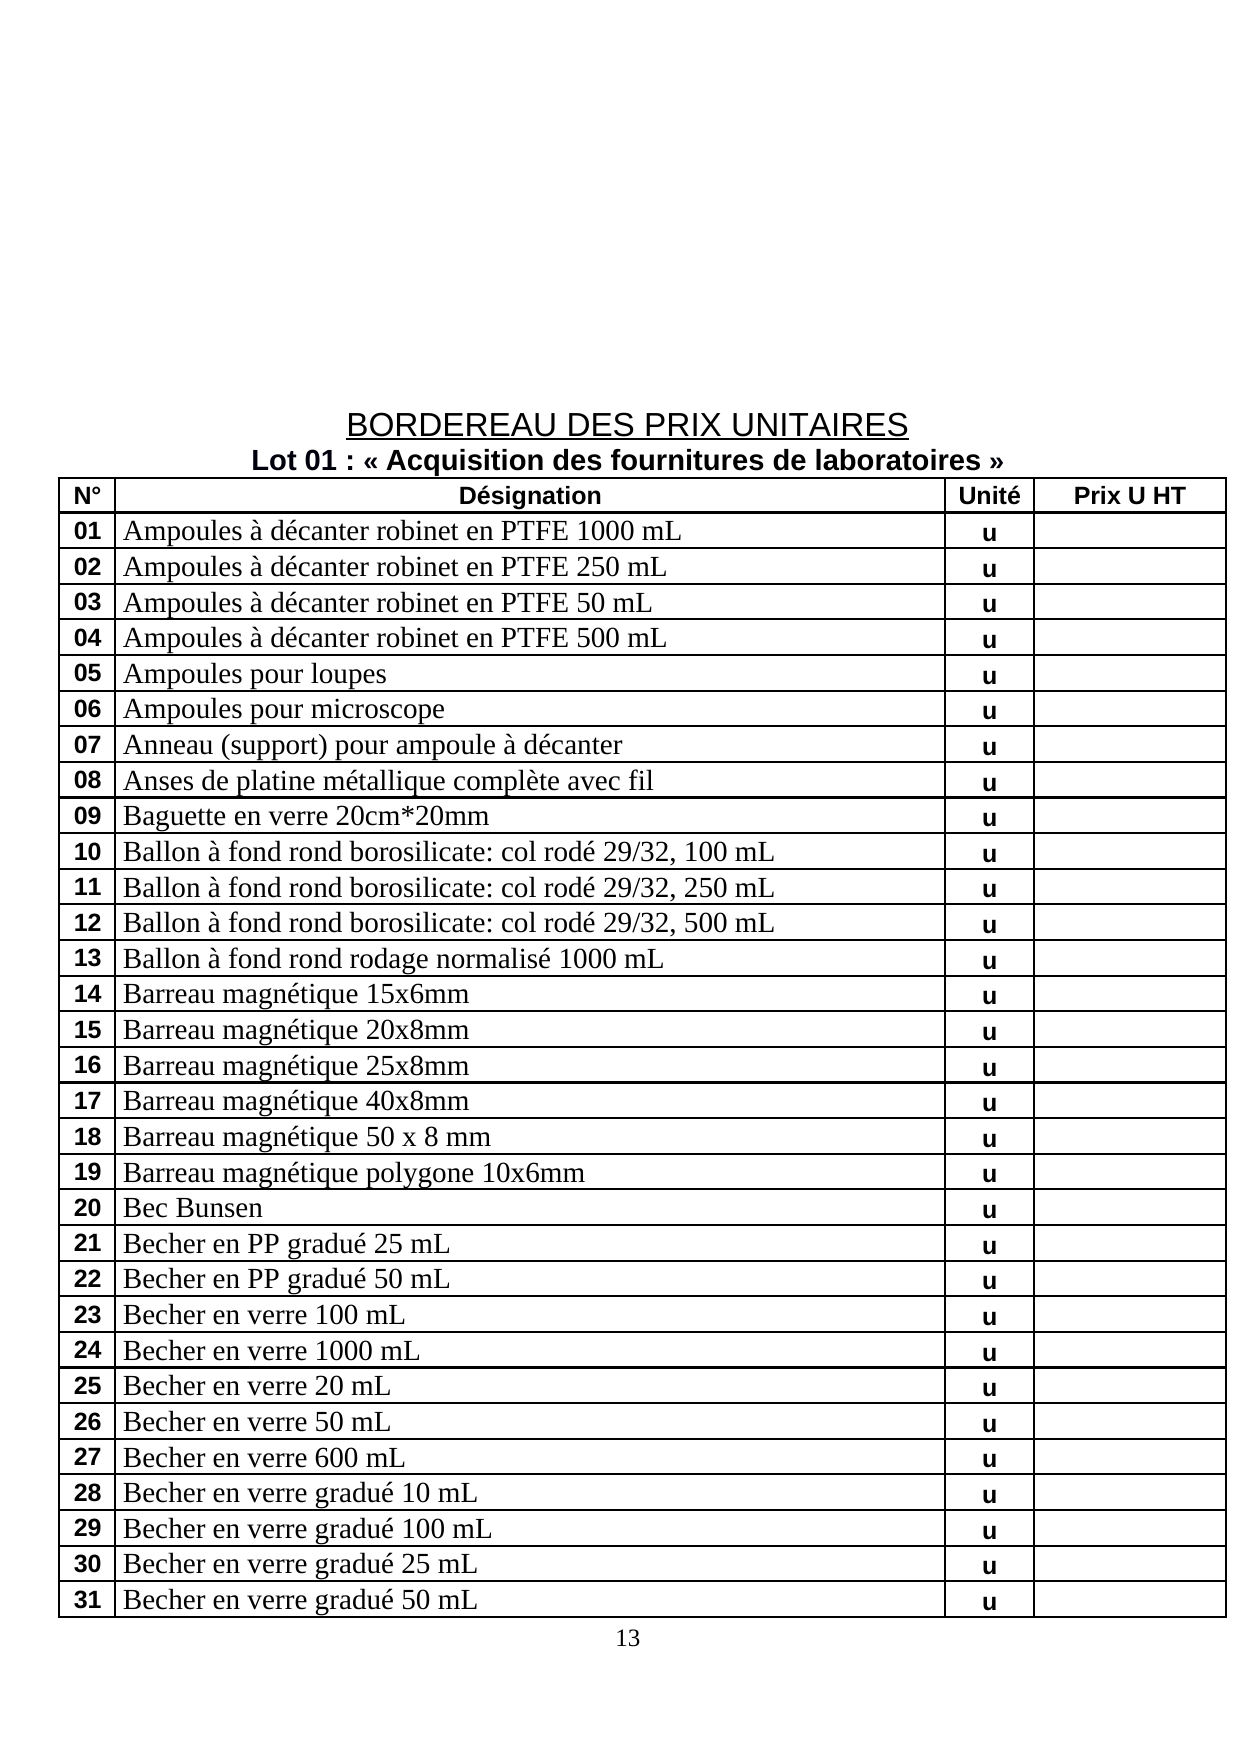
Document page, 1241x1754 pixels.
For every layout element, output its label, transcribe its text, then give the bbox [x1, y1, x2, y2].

table_cell 31 [60, 1582, 114, 1616]
table_cell 04 [60, 620, 114, 654]
table_cell 08 [60, 763, 114, 796]
table_cell u [946, 1404, 1033, 1438]
table_cell [1035, 1440, 1225, 1473]
table_header N° [60, 479, 114, 511]
table_cell u [946, 834, 1033, 868]
table_cell u [946, 585, 1033, 618]
table_cell 02 [60, 549, 114, 583]
table_cell 23 [60, 1297, 114, 1331]
table_cell Barreau magnétique 50 x 8 mm [116, 1119, 944, 1153]
table_cell Becher en verre 50 mL [116, 1404, 944, 1438]
table_cell 25 [60, 1369, 114, 1402]
table_cell u [946, 1262, 1033, 1295]
table_cell Becher en verre gradué 10 mL [116, 1475, 944, 1509]
table_cell 28 [60, 1475, 114, 1509]
table_cell 22 [60, 1262, 114, 1295]
table_cell [1035, 656, 1225, 689]
table_cell [1035, 1048, 1225, 1081]
table_cell u [946, 620, 1033, 654]
table_cell Anses de platine métallique complète avec fil [116, 763, 944, 796]
table_cell u [946, 692, 1033, 725]
table_cell Ampoules à décanter robinet en PTFE 50 mL [116, 585, 944, 618]
table_cell Ampoules à décanter robinet en PTFE 1000 mL [116, 514, 944, 547]
table_cell [1035, 1404, 1225, 1438]
text BORDEREAU DES PRIX UNITAIRES [89, 405, 1167, 443]
table_cell [1035, 941, 1225, 974]
table_cell [1035, 799, 1225, 832]
table_cell [1035, 1333, 1225, 1366]
table_cell Becher en verre gradué 50 mL [116, 1582, 944, 1616]
table_cell [1035, 514, 1225, 547]
table_cell [1035, 1084, 1225, 1117]
table_cell Barreau magnétique 25x8mm [116, 1048, 944, 1081]
text Lot 01 : « Acquisition des fournitures de laboratoires » [89, 443, 1167, 477]
table_cell Becher en verre 100 mL [116, 1297, 944, 1331]
table_cell Becher en verre gradué 25 mL [116, 1547, 944, 1580]
table_cell u [946, 1582, 1033, 1616]
table_cell Ampoules à décanter robinet en PTFE 250 mL [116, 549, 944, 583]
table_header Prix U HT [1035, 479, 1225, 511]
table_cell u [946, 1369, 1033, 1402]
table_cell u [946, 905, 1033, 939]
table_cell u [946, 1475, 1033, 1509]
table_cell Barreau magnétique polygone 10x6mm [116, 1155, 944, 1188]
table_cell [1035, 1582, 1225, 1616]
table_cell [1035, 1012, 1225, 1046]
table_cell Ampoules pour microscope [116, 692, 944, 725]
table_cell Ballon à fond rond rodage normalisé 1000 mL [116, 941, 944, 974]
table_cell Becher en PP gradué 50 mL [116, 1262, 944, 1295]
table_cell 30 [60, 1547, 114, 1580]
table_cell 20 [60, 1190, 114, 1224]
table_cell Becher en PP gradué 25 mL [116, 1226, 944, 1259]
table_cell [1035, 1547, 1225, 1580]
table_cell [1035, 620, 1225, 654]
table_cell [1035, 1369, 1225, 1402]
table_cell [1035, 1511, 1225, 1544]
table_cell u [946, 1511, 1033, 1544]
table_cell [1035, 1226, 1225, 1259]
table_cell u [946, 799, 1033, 832]
table_cell [1035, 585, 1225, 618]
table_cell 16 [60, 1048, 114, 1081]
table_cell u [946, 1333, 1033, 1366]
table_cell Ampoules pour loupes [116, 656, 944, 689]
table_cell u [946, 1119, 1033, 1153]
table_cell Ampoules à décanter robinet en PTFE 500 mL [116, 620, 944, 654]
table_cell 26 [60, 1404, 114, 1438]
table_cell [1035, 1119, 1225, 1153]
table_cell 05 [60, 656, 114, 689]
table_cell 10 [60, 834, 114, 868]
table_cell 01 [60, 514, 114, 547]
table_cell u [946, 1190, 1033, 1224]
table_cell 12 [60, 905, 114, 939]
table_cell Anneau (support) pour ampoule à décanter [116, 727, 944, 761]
table_cell Becher en verre 1000 mL [116, 1333, 944, 1366]
table_cell Becher en verre gradué 100 mL [116, 1511, 944, 1544]
table_cell [1035, 870, 1225, 903]
table_cell u [946, 549, 1033, 583]
table_cell Barreau magnétique 40x8mm [116, 1084, 944, 1117]
table_cell 13 [60, 941, 114, 974]
table_cell u [946, 977, 1033, 1010]
table_cell [1035, 1262, 1225, 1295]
table_cell u [946, 514, 1033, 547]
table_cell 06 [60, 692, 114, 725]
table_cell 19 [60, 1155, 114, 1188]
table_cell u [946, 763, 1033, 796]
table_cell 29 [60, 1511, 114, 1544]
table_cell [1035, 834, 1225, 868]
table_cell Ballon à fond rond borosilicate: col rodé 29/32, 500 mL [116, 905, 944, 939]
table_cell u [946, 1084, 1033, 1117]
table_cell u [946, 1297, 1033, 1331]
table_cell u [946, 656, 1033, 689]
table_cell [1035, 905, 1225, 939]
table_cell 27 [60, 1440, 114, 1473]
table_cell 15 [60, 1012, 114, 1046]
table_cell u [946, 1048, 1033, 1081]
table_cell [1035, 1297, 1225, 1331]
table_cell u [946, 727, 1033, 761]
table_cell u [946, 1226, 1033, 1259]
table_cell Bec Bunsen [116, 1190, 944, 1224]
table_cell 03 [60, 585, 114, 618]
table_cell [1035, 549, 1225, 583]
table_cell 17 [60, 1084, 114, 1117]
table_cell [1035, 1155, 1225, 1188]
table_cell [1035, 727, 1225, 761]
table_header Désignation [116, 479, 944, 511]
table_cell Barreau magnétique 15x6mm [116, 977, 944, 1010]
table_header Unité [946, 479, 1033, 511]
table_cell [1035, 763, 1225, 796]
table_cell 11 [60, 870, 114, 903]
table_cell u [946, 1547, 1033, 1580]
table_cell u [946, 941, 1033, 974]
table_cell Becher en verre 20 mL [116, 1369, 944, 1402]
table_cell [1035, 1190, 1225, 1224]
table_cell Becher en verre 600 mL [116, 1440, 944, 1473]
table_cell 07 [60, 727, 114, 761]
table_cell 24 [60, 1333, 114, 1366]
table_cell [1035, 692, 1225, 725]
table_cell 21 [60, 1226, 114, 1259]
table_cell u [946, 870, 1033, 903]
table_cell 14 [60, 977, 114, 1010]
table_cell Ballon à fond rond borosilicate: col rodé 29/32, 250 mL [116, 870, 944, 903]
table_cell 18 [60, 1119, 114, 1153]
table_cell 09 [60, 799, 114, 832]
table_cell Baguette en verre 20cm*20mm [116, 799, 944, 832]
table_cell Barreau magnétique 20x8mm [116, 1012, 944, 1046]
table_cell u [946, 1440, 1033, 1473]
table_cell u [946, 1155, 1033, 1188]
table_cell Ballon à fond rond borosilicate: col rodé 29/32, 100 mL [116, 834, 944, 868]
table_cell u [946, 1012, 1033, 1046]
table_cell [1035, 1475, 1225, 1509]
table_cell [1035, 977, 1225, 1010]
